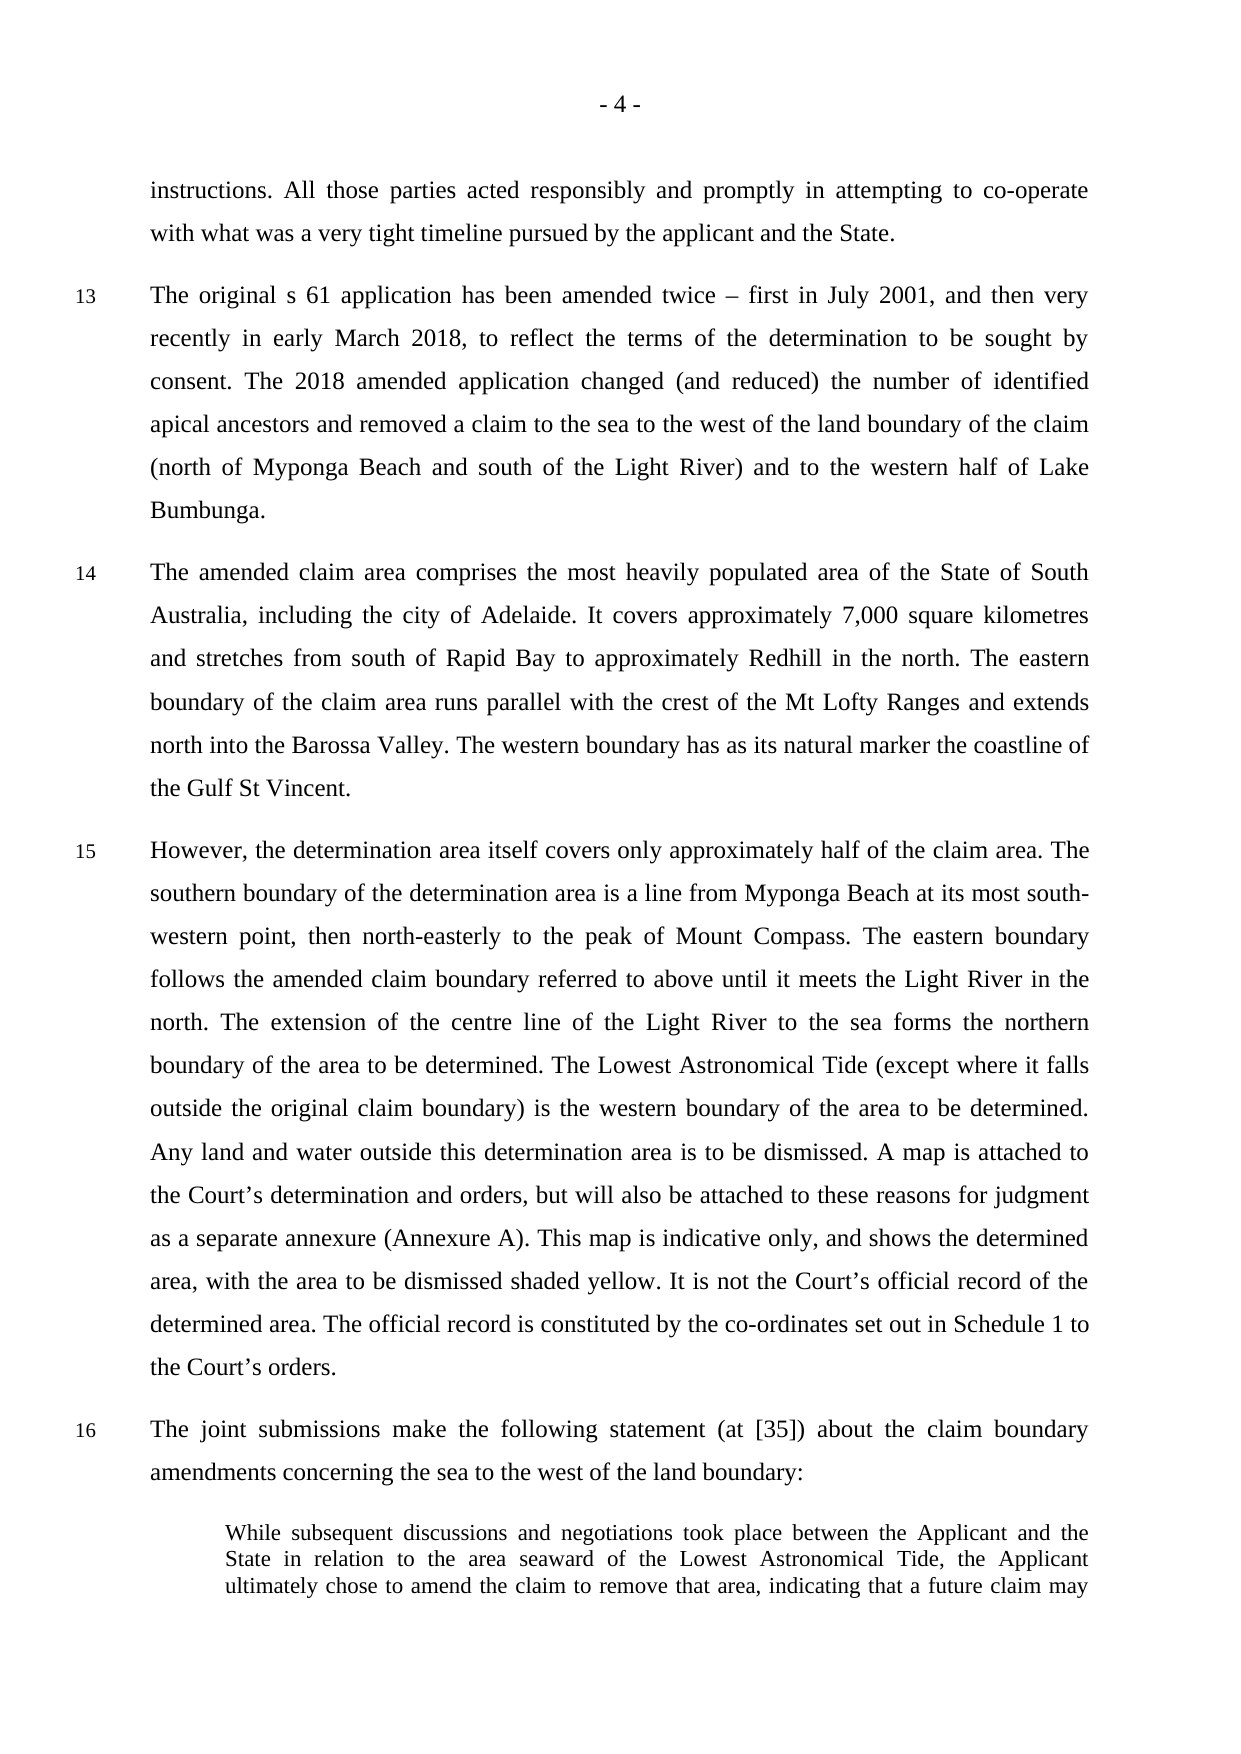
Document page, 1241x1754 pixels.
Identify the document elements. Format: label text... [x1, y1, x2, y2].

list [75, 175, 1090, 247]
list 13 The original s 61 application has been amended twice – first in July 2001, and then very recently in early March 2018, to reflect the terms of the determination to be sought by consent. The 2018 amended application changed (and reduced) the number of identified apical ancestors and removed a claim to the sea to the west of the land boundary of the claim (north of Myponga Beach and south of the Light River) and to the western half of Lake Bumbunga. [75, 280, 1090, 524]
list 16 The joint submissions make the following statement (at [35]) about the claim boundary amendments concerning the sea to the west of the land boundary: [75, 1414, 1090, 1486]
list 15 However, the determination area itself covers only approximately half of the claim area. The southern boundary of the determination area is a line from Myponga Beach at its most south-western point, then north-easterly to the peak of Mount Compass. The eastern boundary follows the amended claim boundary referred to above until it meets the Light River in the north. The extension of the centre line of the Light River to the sea forms the northern boundary of the area to be determined. The Lowest Astronomical Tide (except where it falls outside the original claim boundary) is the western boundary of the area to be determined. Any land and water outside this determination area is to be dismissed. A map is attached to the Court’s determination and orders, but will also be attached to these reasons for judgment as a separate annexure (Annexure A). This map is indicative only, and shows the determined area, with the area to be dismissed shaded yellow. It is not the Court’s official record of the determined area. The official record is constituted by the co-ordinates set out in Schedule 1 to the Court’s orders. [75, 835, 1090, 1381]
list 14 The amended claim area comprises the most heavily populated area of the State of South Australia, including the city of Adelaide. It covers approximately 7,000 square kilometres and stretches from south of Rapid Bay to approximately Redhill in the north. The eastern boundary of the claim area runs parallel with the crest of the Mt Lofty Ranges and extends north into the Barossa Valley. The western boundary has as its natural marker the coastline of the Gulf St Vincent. [75, 557, 1090, 802]
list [225, 1519, 1090, 1598]
